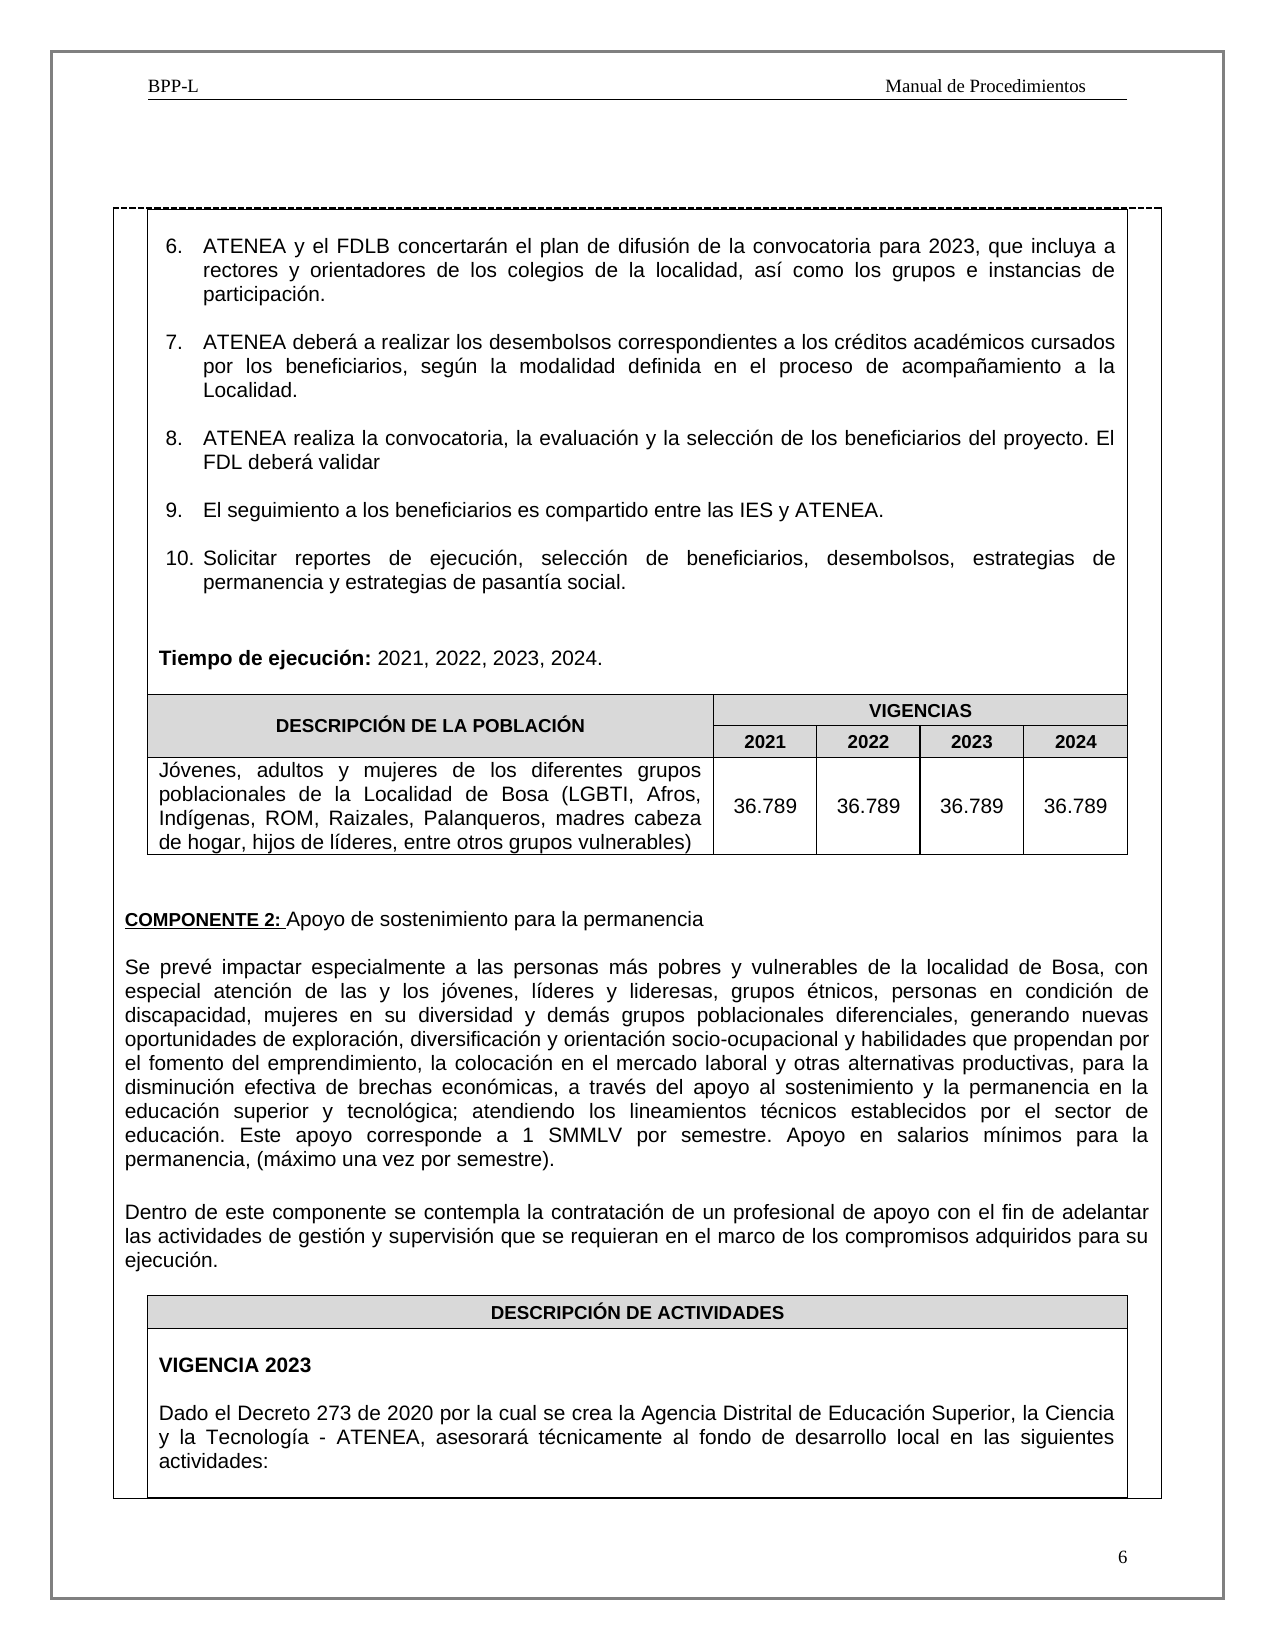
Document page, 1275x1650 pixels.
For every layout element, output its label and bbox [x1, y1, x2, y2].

table_cell [114, 207, 1161, 1498]
